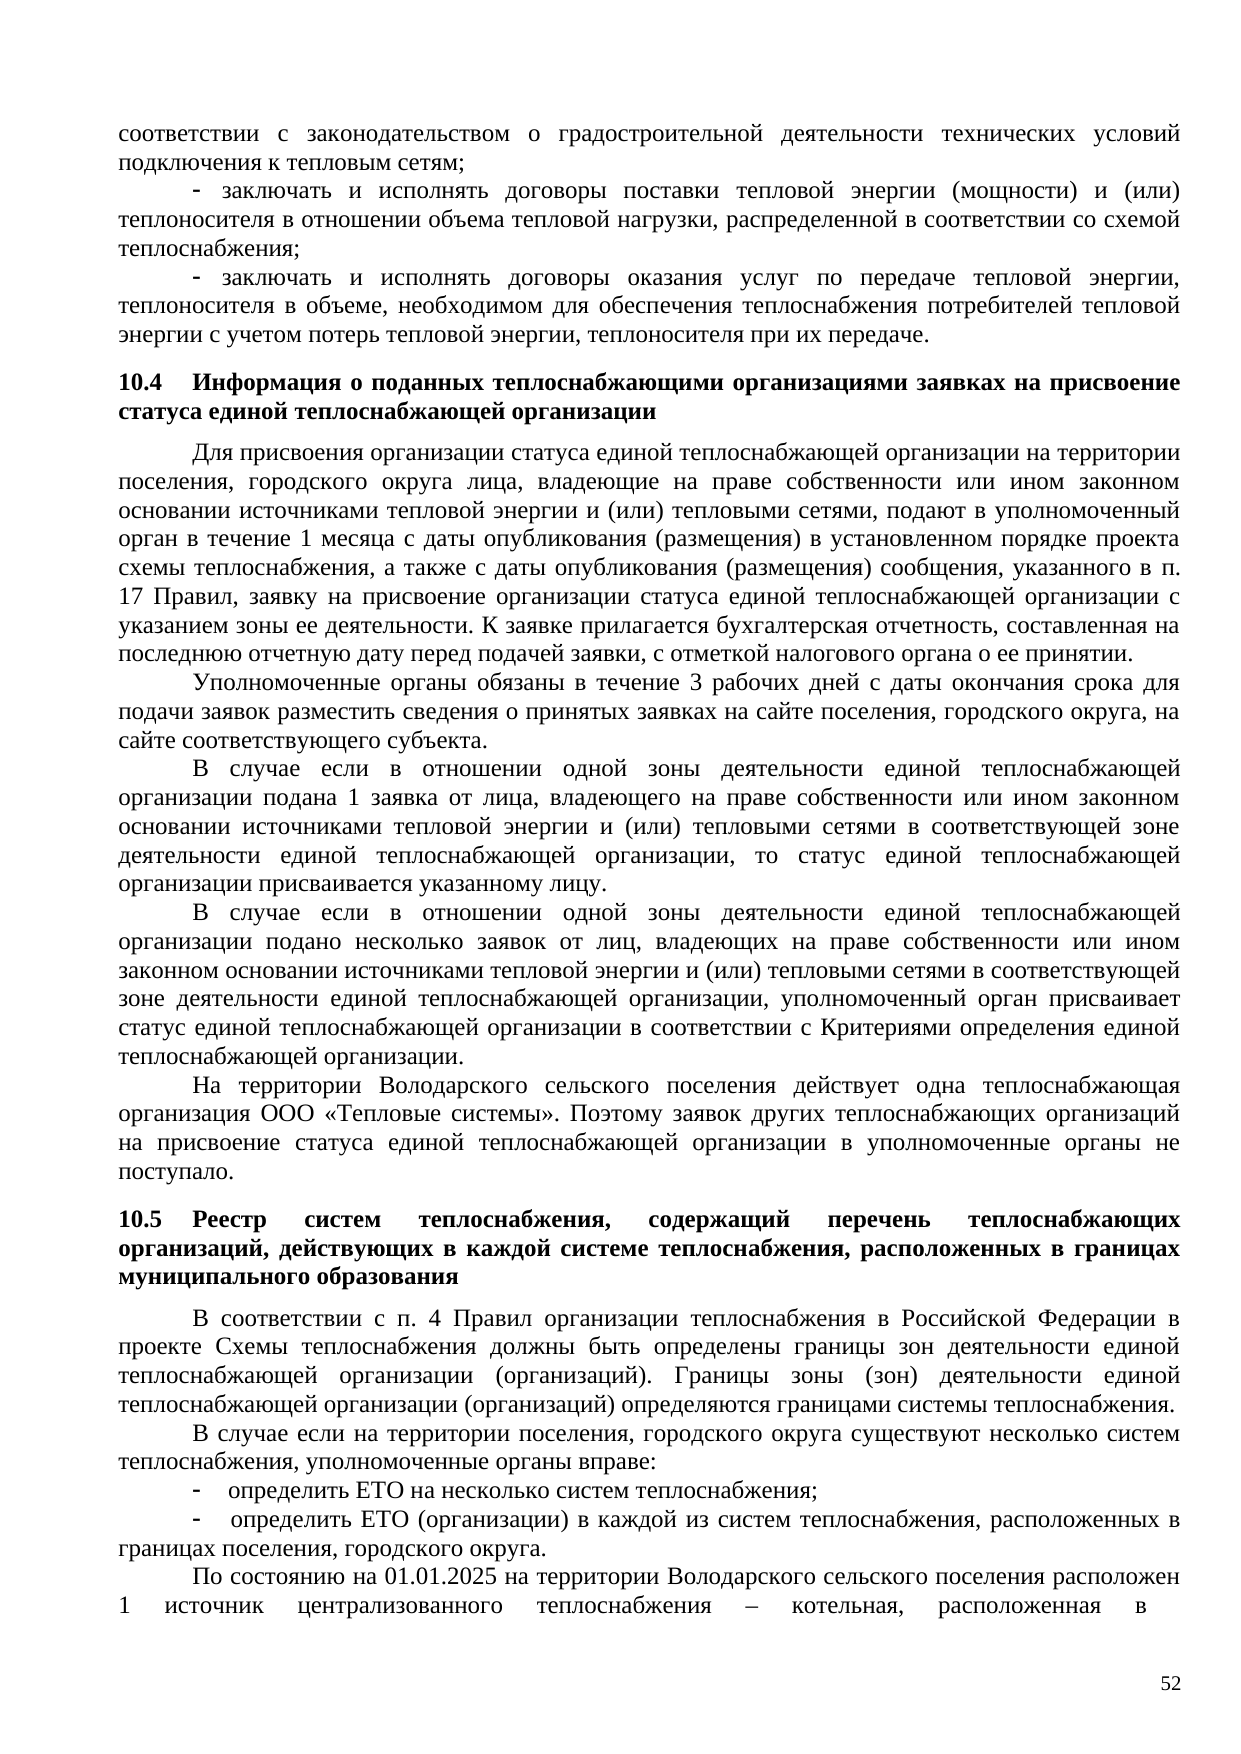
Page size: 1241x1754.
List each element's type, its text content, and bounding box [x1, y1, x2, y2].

list заключать и исполнять договоры поставки тепловой энергии (мощности) и (или) теплоносителя в отношении объема тепловой нагрузки, распределенной в соответствии со схемой теплоснабжения; [118, 176, 1181, 262]
text Уполномоченные органы обязаны в течение 3 рабочих дней с даты окончания срока для подачи заявок разместить сведения о принятых заявках на сайте поселения, городского округа, на сайте соответствующего субъекта. [118, 667, 1181, 753]
list определить ЕТО на несколько систем теплоснабжения; [118, 1475, 1181, 1504]
text В случае если на территории поселения, городского округа существуют несколько систем теплоснабжения, уполномоченные органы вправе: [118, 1418, 1181, 1475]
subtitle Информация о поданных теплоснабжающими организациями заявках на присвоение статуса единой теплоснабжающей организации [118, 367, 1181, 425]
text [118, 1561, 1181, 1619]
list заключать и исполнять договоры оказания услуг по передаче тепловой энергии, теплоносителя в объеме, необходимом для обеспечения теплоснабжения потребителей тепловой энергии с учетом потерь тепловой энергии, теплоносителя при их передаче. [118, 262, 1181, 348]
text В соответствии с п. 4 Правил организации теплоснабжения в Российской Федерации в проекте Схемы теплоснабжения должны быть определены границы зон деятельности единой теплоснабжающей организации (организаций). Границы зоны (зон) деятельности единой теплоснабжающей организации (организаций) определяются границами системы теплоснабжения. [118, 1303, 1181, 1418]
text В случае если в отношении одной зоны деятельности единой теплоснабжающей организации подано несколько заявок от лиц, владеющих на праве собственности или ином законном основании источниками тепловой энергии и (или) тепловыми сетями в соответствующей зоне деятельности единой теплоснабжающей организации, уполномоченный орган присваивает статус единой теплоснабжающей организации в соответствии с Критериями определения единой теплоснабжающей организации. [118, 897, 1181, 1070]
text На территории Володарского сельского поселения действует одна теплоснабжающая организация ООО «Тепловые системы». Поэтому заявок других теплоснабжающих организаций на присвоение статуса единой теплоснабжающей организации в уполномоченные органы не поступало. [118, 1070, 1181, 1185]
list определить ЕТО (организации) в каждой из систем теплоснабжения, расположенных в границах поселения, городского округа. [118, 1504, 1181, 1561]
text В случае если в отношении одной зоны деятельности единой теплоснабжающей организации подана 1 заявка от лица, владеющего на праве собственности или ином законном основании источниками тепловой энергии и (или) тепловыми сетями в соответствующей зоне деятельности единой теплоснабжающей организации, то статус единой теплоснабжающей организации присваивается указанному лицу. [118, 753, 1181, 897]
text Для присвоения организации статуса единой теплоснабжающей организации на территории поселения, городского округа лица, владеющие на праве собственности или ином законном основании источниками тепловой энергии и (или) тепловыми сетями, подают в уполномоченный орган в течение 1 месяца с даты опубликования (размещения) в установленном порядке проекта схемы теплоснабжения, а также с даты опубликования (размещения) сообщения, указанного в п. 17 Правил, заявку на присвоение организации статуса единой теплоснабжающей организации с указанием зоны ее деятельности. К заявке прилагается бухгалтерская отчетность, составленная на последнюю отчетную дату перед подачей заявки, с отметкой налогового органа о ее принятии. [118, 437, 1181, 667]
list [118, 118, 1181, 176]
subtitle Реестр систем теплоснабжения, содержащий перечень теплоснабжающих организаций, действующих в каждой системе теплоснабжения, расположенных в границах муниципального образования [118, 1204, 1181, 1290]
